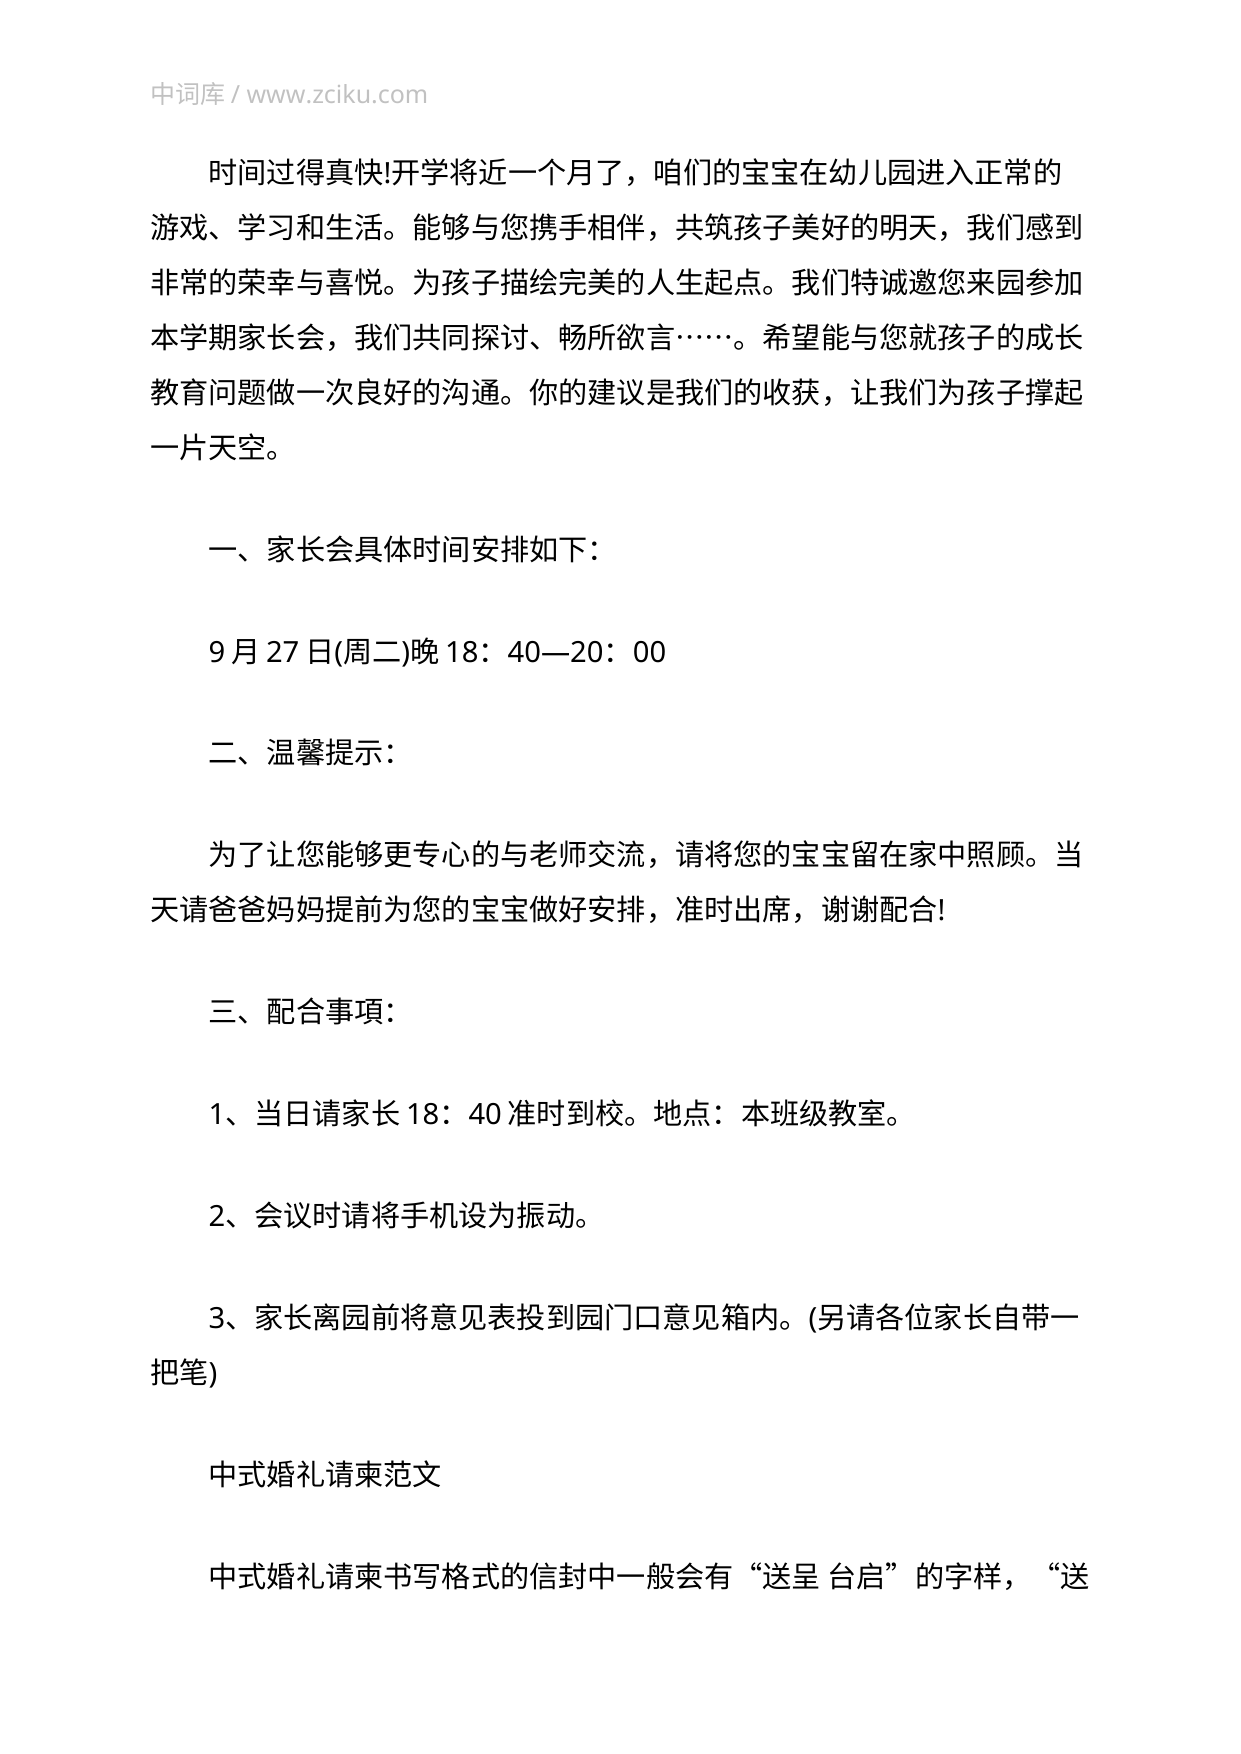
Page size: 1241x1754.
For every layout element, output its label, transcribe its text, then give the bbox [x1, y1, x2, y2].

text 中式婚礼请柬范文 [150, 1451, 1090, 1494]
text 三、配合事項： [150, 989, 1090, 1031]
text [150, 1553, 1090, 1596]
text 为了让您能够更专心的与老师交流，请将您的宝宝留在家中照顾。当天请爸爸妈妈提前为您的宝宝做好安排，准时出席，谢谢配合! [150, 832, 1090, 929]
text 二、温馨提示： [150, 730, 1090, 772]
text 3、家长离园前将意见表投到园门口意见箱内。(另请各位家长自带一把笔) [150, 1294, 1090, 1392]
text 9月27日(周二)晚18：40—20：00 [150, 628, 1090, 671]
text 1、当日请家长18：40准时到校。地点：本班级教室。 [150, 1091, 1090, 1133]
text 时间过得真快!开学将近一个月了，咱们的宝宝在幼儿园进入正常的游戏、学习和生活。能够与您携手相伴，共筑孩子美好的明天，我们感到非常的荣幸与喜悦。为孩子描绘完美的人生起点。我们特诚邀您来园参加本学期家长会，我们共同探讨、畅所欲言……。希望能与您就孩子的成长教育问题做一次良好的沟通。你的建议是我们的收获，让我们为孩子撑起一片天空。 [150, 150, 1090, 467]
text 一、家长会具体时间安排如下： [150, 526, 1090, 569]
text 2、会议时请将手机设为振动。 [150, 1192, 1090, 1235]
